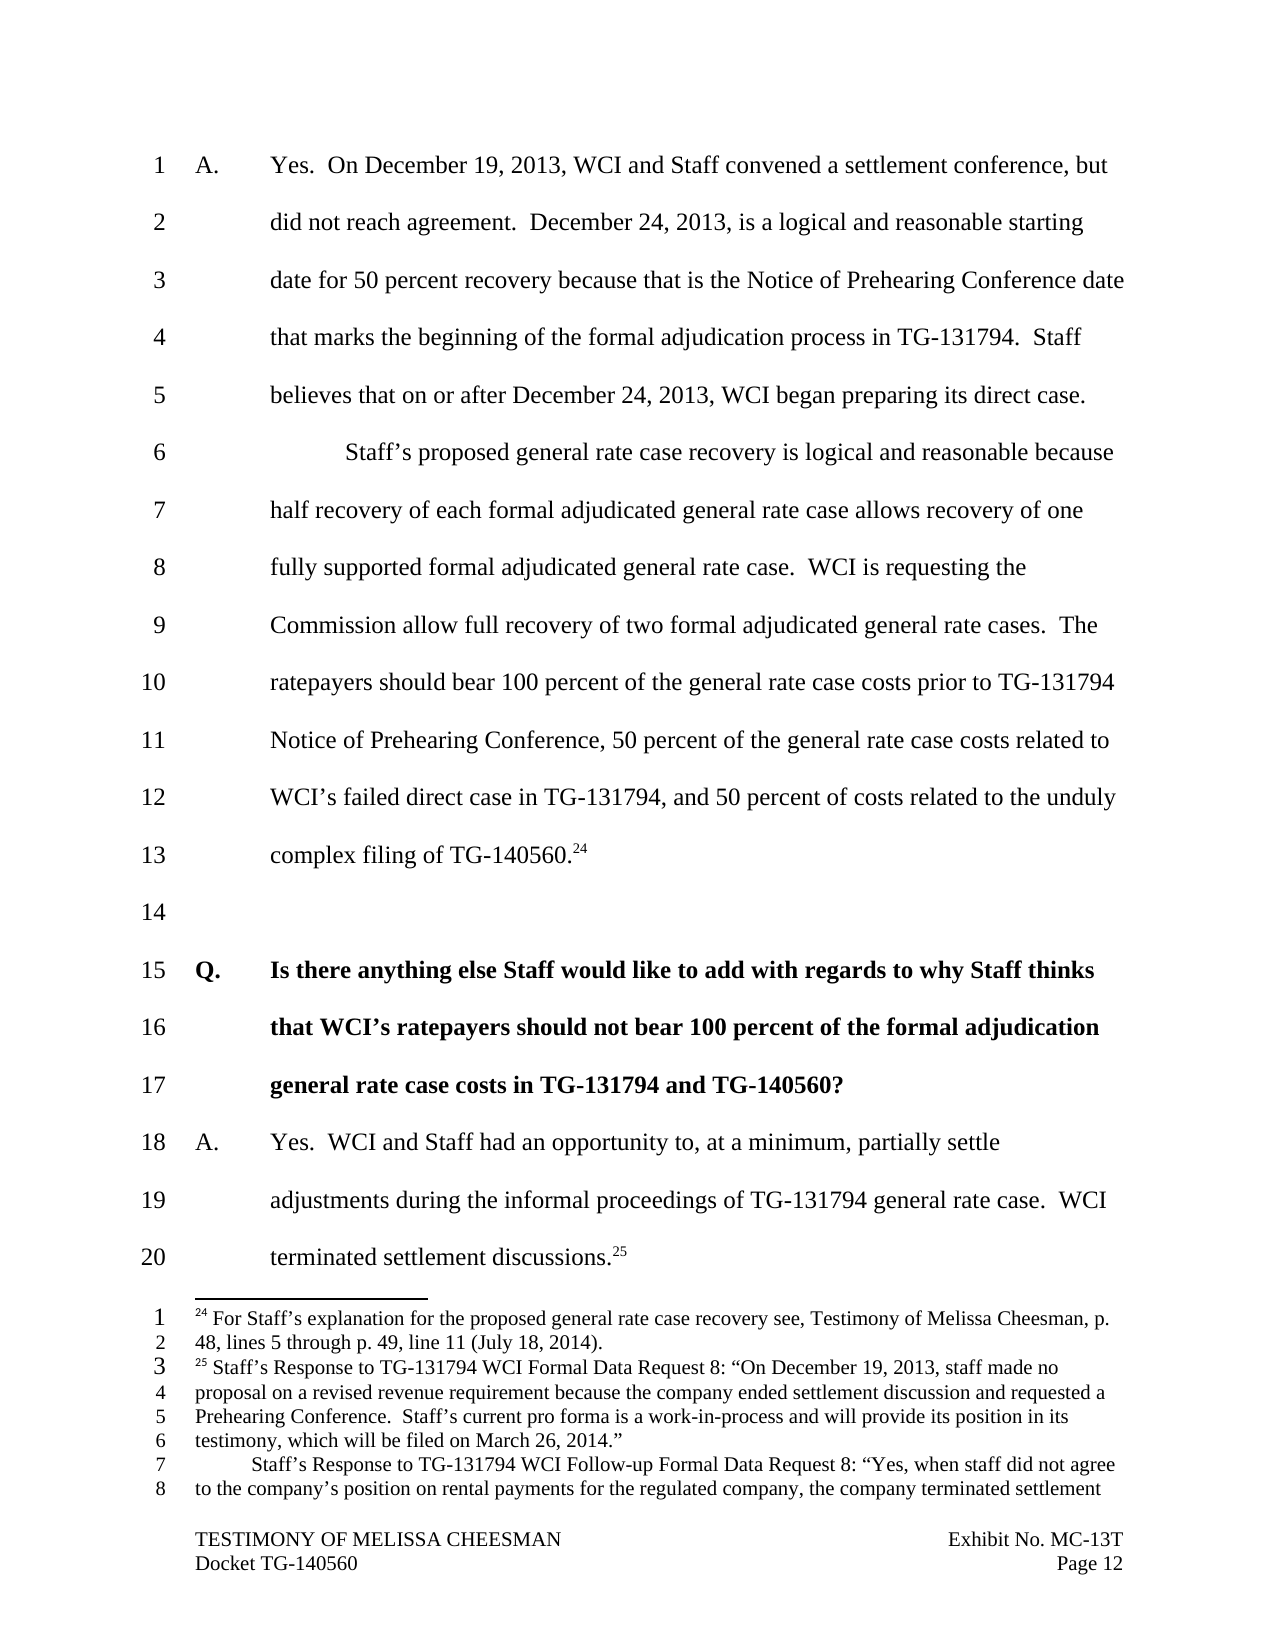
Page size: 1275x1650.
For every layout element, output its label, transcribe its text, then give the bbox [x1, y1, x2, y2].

text A. Yes. WCI and Staff had an opportunity to, at a minimum, partially settle adjustments during the informal proceedings of TG-131794 general rate case. WCI terminated settlement discussions. [195, 1127, 1125, 1271]
text Q. Is there anything else Staff would like to add with regards to why Staff thinks that WCI’s ratepayers should not bear 100 percent of the formal adjudication general rate case costs in TG-131794 and TG-140560? [195, 955, 1125, 1099]
text A. Yes. On December 19, 2013, WCI and Staff convened a settlement conference, but did not reach agreement. December 24, 2013, is a logical and reasonable starting date for 50 percent recovery because that is the Notice of Prehearing Conference date that marks the beginning of the formal adjudication process in TG-131794. Staff believes that on or after December 24, 2013, WCI began preparing its direct case. [195, 150, 1125, 409]
text Staff’s proposed general rate case recovery is logical and reasonable because half recovery of each formal adjudicated general rate case allows recovery of one fully supported formal adjudicated general rate case. WCI is requesting the Commission allow full recovery of two formal adjudicated general rate cases. The ratepayers should bear 100 percent of the general rate case costs prior to TG-131794 Notice of Prehearing Conference, 50 percent of the general rate case costs related to WCI’s failed direct case in TG-131794, and 50 percent of costs related to the unduly complex filing of TG-140560. [270, 437, 1125, 869]
